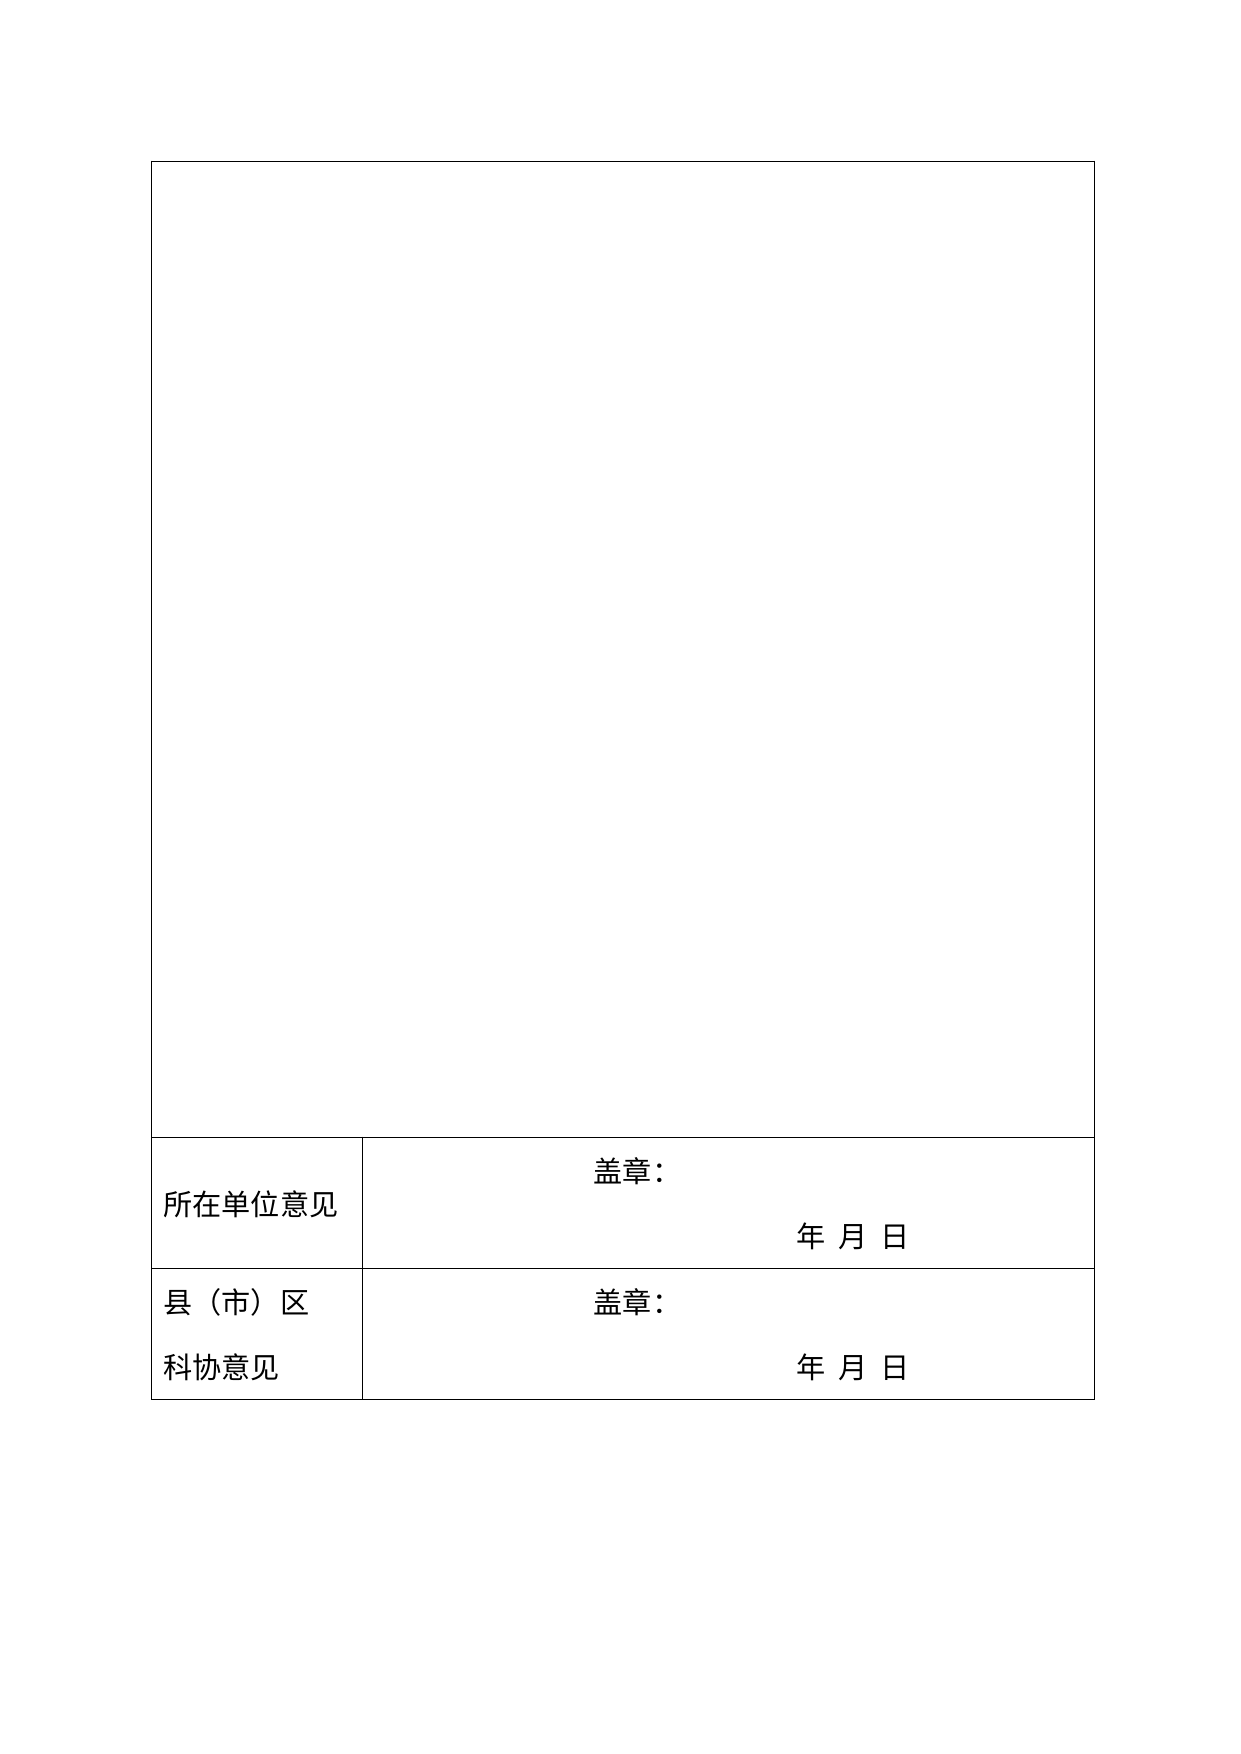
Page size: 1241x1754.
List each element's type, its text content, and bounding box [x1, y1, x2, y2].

table_cell 盖章： 年 月 日 [363, 1269, 1094, 1399]
table_cell 县（市）区 科协意见 [152, 1269, 362, 1399]
table_cell [152, 162, 1094, 1137]
table_cell 盖章： 年 月 日 [363, 1138, 1094, 1268]
table_cell 所在单位意见 [152, 1138, 362, 1268]
